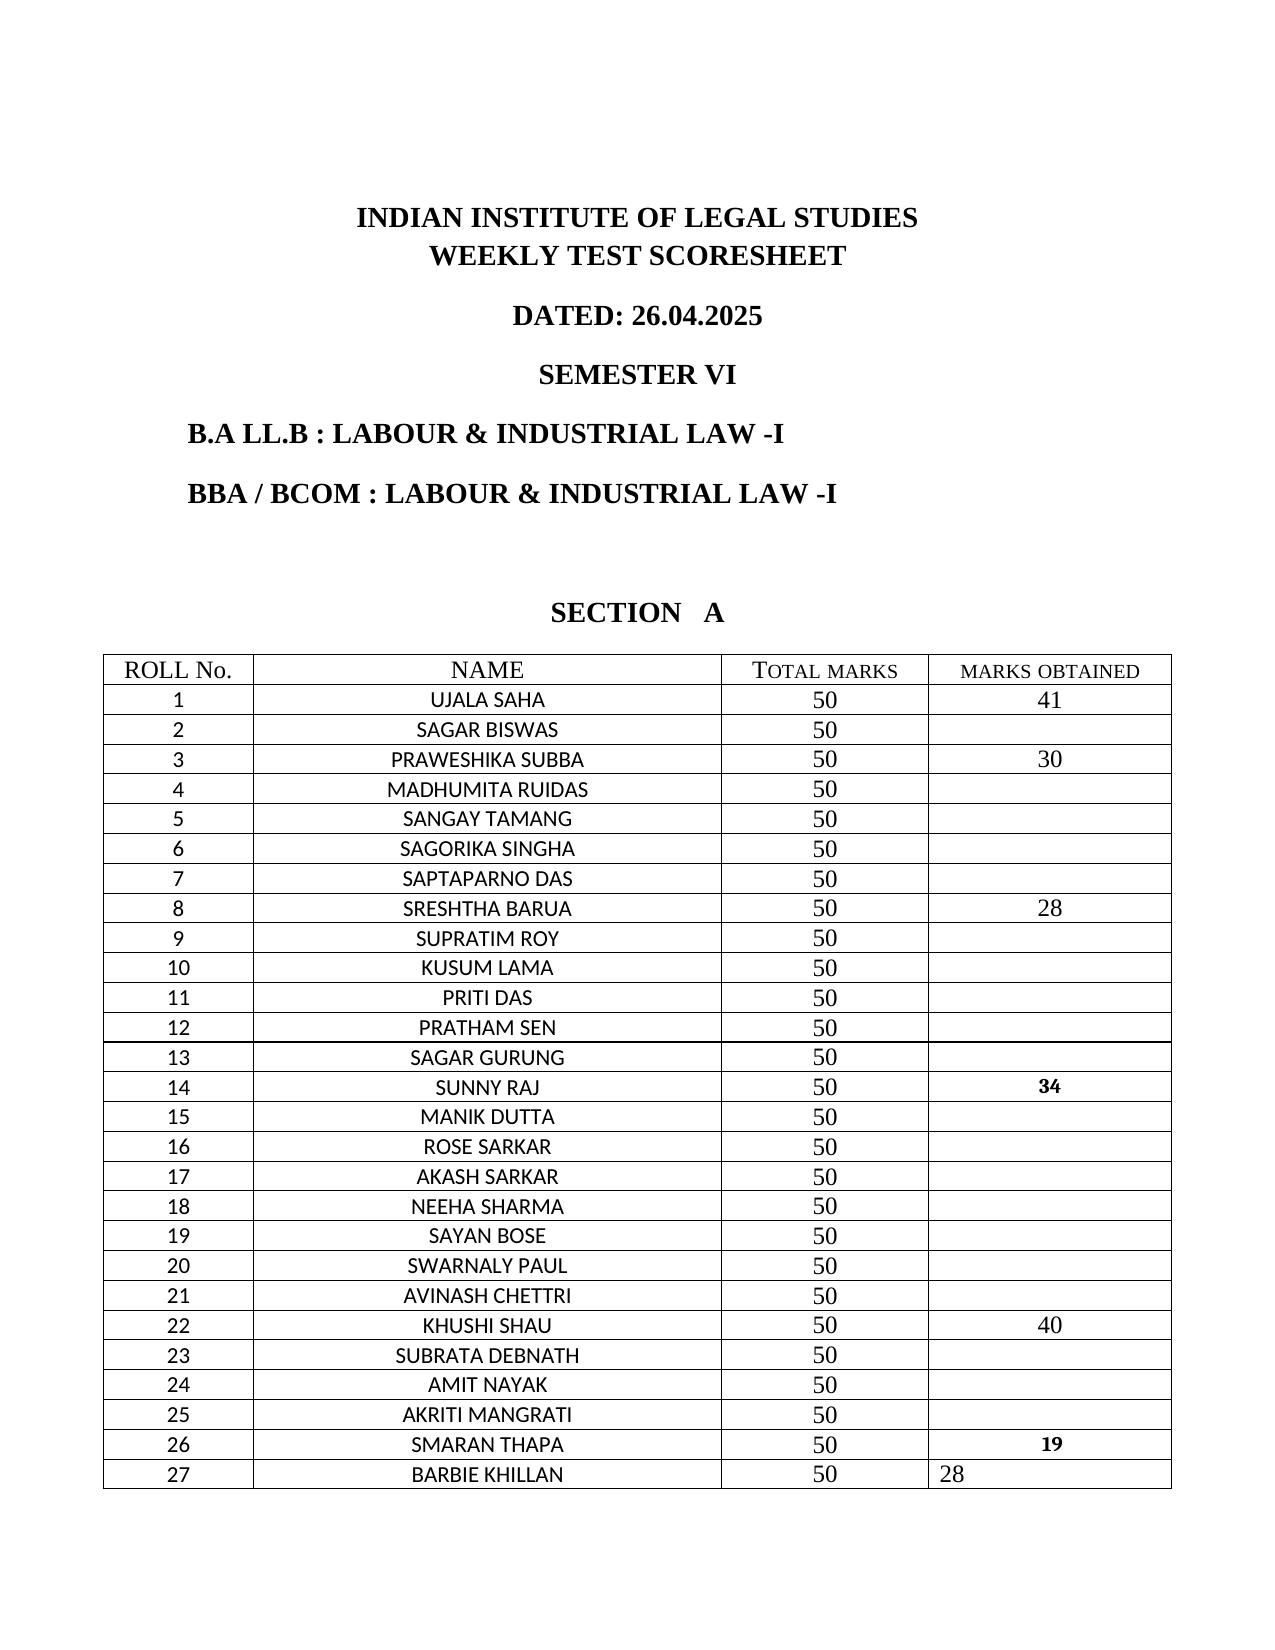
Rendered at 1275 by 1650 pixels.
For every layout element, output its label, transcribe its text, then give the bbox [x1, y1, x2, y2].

table_cell 28 [929, 894, 1171, 922]
table_cell 50 [722, 1043, 928, 1071]
table_cell 50 [722, 1251, 928, 1280]
table_cell 20 [104, 1251, 253, 1280]
table_cell SAYAN BOSE [254, 1221, 721, 1250]
table_cell 27 [104, 1460, 253, 1488]
table_cell [929, 1043, 1171, 1071]
table_cell 50 [722, 1191, 928, 1220]
table_cell PRATHAM SEN [254, 1013, 721, 1041]
table_cell [929, 1340, 1171, 1369]
table_cell ROSE SARKAR [254, 1132, 721, 1161]
text B.A LL.B : LABOUR & INDUSTRIAL LAW -I [187, 417, 1087, 450]
text SEMESTER VI [187, 357, 1087, 391]
table_cell [929, 864, 1171, 892]
table_cell 50 [722, 745, 928, 773]
table_cell SUPRATIM ROY [254, 923, 721, 952]
table_cell 50 [722, 1311, 928, 1339]
table_cell 12 [104, 1013, 253, 1041]
table_cell 50 [722, 715, 928, 743]
table_cell 26 [104, 1430, 253, 1458]
table_header ROLL No. [104, 655, 253, 684]
table_cell 23 [104, 1340, 253, 1369]
table_cell 19 [104, 1221, 253, 1250]
table_cell [929, 1162, 1171, 1190]
text SECTION A [187, 595, 1087, 628]
table_cell 50 [722, 894, 928, 922]
table_cell UJALA SAHA [254, 685, 721, 714]
table_cell 50 [722, 834, 928, 863]
table_cell [929, 1132, 1171, 1161]
table_cell PRAWESHIKA SUBBA [254, 745, 721, 773]
table_cell SAGAR GURUNG [254, 1043, 721, 1071]
table_cell 4 [104, 774, 253, 803]
table_cell 50 [722, 1162, 928, 1190]
table_cell [929, 1251, 1171, 1280]
table_cell 50 [722, 774, 928, 803]
table_cell PRITI DAS [254, 983, 721, 1012]
table_cell 9 [104, 923, 253, 952]
text DATED: 26.04.2025 [187, 298, 1087, 331]
table_cell 50 [722, 983, 928, 1012]
table_cell 50 [722, 1013, 928, 1041]
table_cell 28 [929, 1460, 1171, 1488]
table_cell SRESHTHA BARUA [254, 894, 721, 922]
table_header Total marks [722, 655, 928, 684]
table_cell 10 [104, 953, 253, 982]
table_cell 50 [722, 1102, 928, 1131]
table_cell [929, 804, 1171, 833]
table_cell KHUSHI SHAU [254, 1311, 721, 1339]
table_cell 18 [104, 1191, 253, 1220]
table_cell 50 [722, 1132, 928, 1161]
text WEEKLY TEST SCORESHEET [187, 238, 1087, 272]
table_cell 40 [929, 1311, 1171, 1339]
table_cell 50 [722, 864, 928, 892]
table_cell [929, 715, 1171, 743]
text BBA / BCOM : LABOUR & INDUSTRIAL LAW -I [187, 476, 1087, 509]
table_cell 14 [104, 1072, 253, 1101]
table_cell [929, 953, 1171, 982]
table_cell [929, 1191, 1171, 1220]
subtitle INDIAN INSTITUTE OF LEGAL STUDIES [187, 200, 1087, 233]
table_cell SAPTAPARNO DAS [254, 864, 721, 892]
table_cell [929, 1102, 1171, 1131]
table_cell 17 [104, 1162, 253, 1190]
table_cell 2 [104, 715, 253, 743]
table_cell SMARAN THAPA [254, 1430, 721, 1458]
table_cell 50 [722, 1281, 928, 1309]
table_header marks obtained [929, 655, 1171, 684]
table_cell 19 [929, 1430, 1171, 1458]
table_cell 50 [722, 1430, 928, 1458]
table_cell SWARNALY PAUL [254, 1251, 721, 1280]
table_cell 50 [722, 1340, 928, 1369]
table_cell 50 [722, 1221, 928, 1250]
table_cell AKASH SARKAR [254, 1162, 721, 1190]
table_cell [929, 1400, 1171, 1429]
table_cell SUBRATA DEBNATH [254, 1340, 721, 1369]
table_cell [929, 983, 1171, 1012]
table_cell 22 [104, 1311, 253, 1339]
table_cell 25 [104, 1400, 253, 1429]
table_cell [929, 1370, 1171, 1399]
table_cell 5 [104, 804, 253, 833]
table_cell SANGAY TAMANG [254, 804, 721, 833]
table_cell 50 [722, 1370, 928, 1399]
table_cell BARBIE KHILLAN [254, 1460, 721, 1488]
table_cell SUNNY RAJ [254, 1072, 721, 1101]
table_cell NEEHA SHARMA [254, 1191, 721, 1220]
table_cell 50 [722, 1072, 928, 1101]
table_header NAME [254, 655, 721, 684]
table_cell [929, 774, 1171, 803]
table_cell 16 [104, 1132, 253, 1161]
table_cell 50 [722, 923, 928, 952]
table_cell 11 [104, 983, 253, 1012]
table_cell KUSUM LAMA [254, 953, 721, 982]
table_cell 50 [722, 804, 928, 833]
table_cell AVINASH CHETTRI [254, 1281, 721, 1309]
table_cell [929, 1281, 1171, 1309]
table_cell 13 [104, 1043, 253, 1071]
table_cell 3 [104, 745, 253, 773]
table_cell 41 [929, 685, 1171, 714]
table_cell 24 [104, 1370, 253, 1399]
table_cell 15 [104, 1102, 253, 1131]
table_cell 50 [722, 1460, 928, 1488]
table_cell MADHUMITA RUIDAS [254, 774, 721, 803]
table_cell [929, 1013, 1171, 1041]
table_cell 34 [929, 1072, 1171, 1101]
table_cell 50 [722, 953, 928, 982]
table_cell SAGAR BISWAS [254, 715, 721, 743]
table_cell AKRITI MANGRATI [254, 1400, 721, 1429]
table_cell 50 [722, 685, 928, 714]
table_cell 7 [104, 864, 253, 892]
table_cell MANIK DUTTA [254, 1102, 721, 1131]
table_cell 21 [104, 1281, 253, 1309]
table_cell [929, 923, 1171, 952]
table_cell 1 [104, 685, 253, 714]
table_cell [929, 1221, 1171, 1250]
table_cell 50 [722, 1400, 928, 1429]
table_cell 6 [104, 834, 253, 863]
table_cell AMIT NAYAK [254, 1370, 721, 1399]
table_cell 8 [104, 894, 253, 922]
table_cell SAGORIKA SINGHA [254, 834, 721, 863]
table_cell [929, 834, 1171, 863]
table_cell 30 [929, 745, 1171, 773]
